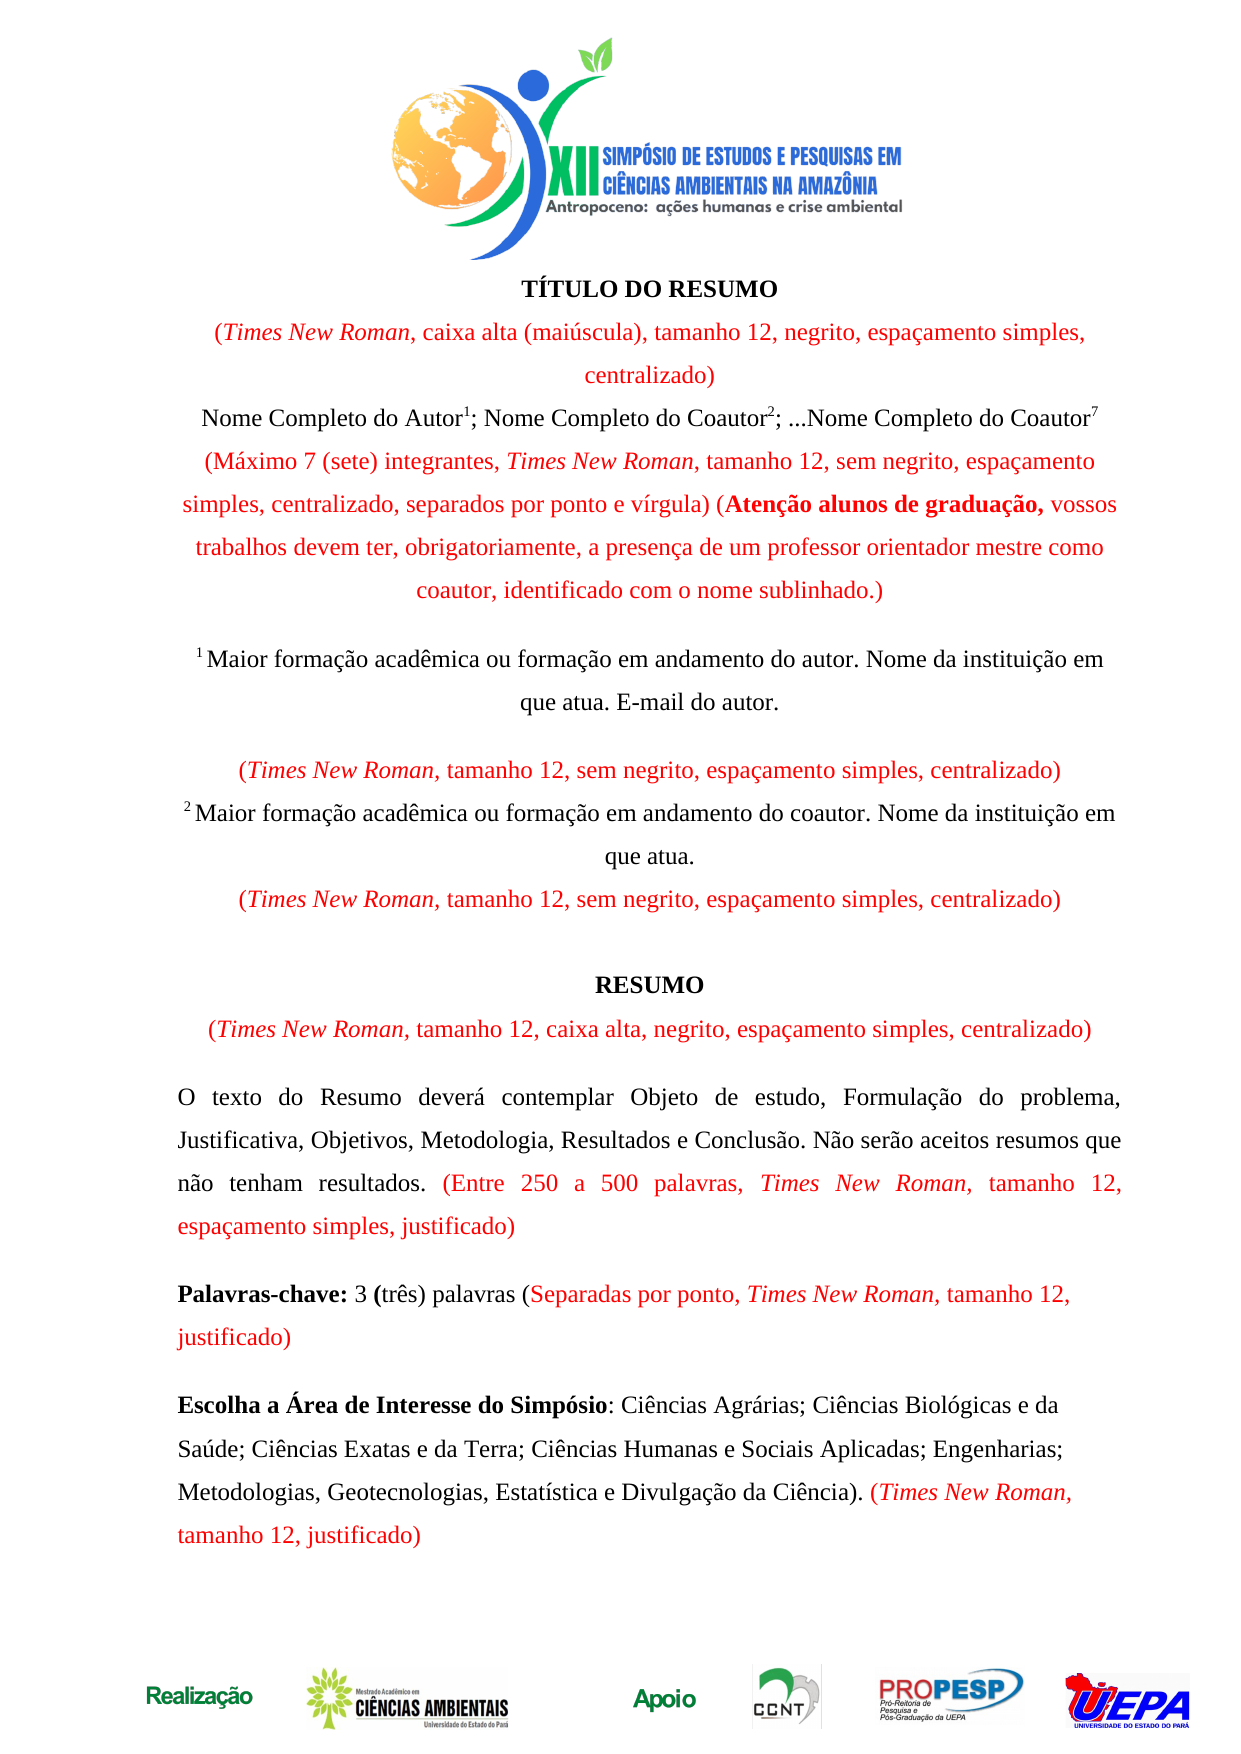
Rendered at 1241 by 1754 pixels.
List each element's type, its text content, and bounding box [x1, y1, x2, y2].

text Nome Completo do Autor1; Nome Completo do Coautor2; ...Nome Completo do Coautor7 [177, 403, 1122, 432]
text (Times New Roman, caixa alta (maiúscula), tamanho 12, negrito, espaçamento simples, centralizado) [177, 317, 1122, 389]
picture [306, 1667, 509, 1730]
text (Máximo 7 (sete) integrantes, Times New Roman, tamanho 12, sem negrito, espaçamento simples, centralizado, separados por ponto e vírgula) (Atenção alunos de graduação, vossos trabalhos devem ter, obrigatoriamente, a presença de um professor orientador mestre como coautor, identificado com o nome sublinhado.) [177, 446, 1122, 604]
picture [1065, 1673, 1190, 1728]
text Escolha a Área de Interesse do Simpósio: Ciências Agrárias; Ciências Biológicas e da Saúde; Ciências Exatas e da Terra; Ciências Humanas e Sociais Aplicadas; Engenharias; Metodologias, Geotecnologias, Estatística e Divulgação da Ciência). (Times New Roman, tamanho 12, justificado) [177, 1391, 1122, 1549]
text Palavras-chave: 3 (três) palavras (Separadas por ponto, Times New Roman, tamanho 12, justificado) [177, 1279, 1122, 1351]
text (Times New Roman, tamanho 12, sem negrito, espaçamento simples, centralizado) [177, 884, 1122, 913]
text (Times New Roman, tamanho 12, sem negrito, espaçamento simples, centralizado) [177, 755, 1122, 784]
text 1 Maior formação acadêmica ou formação em andamento do autor. Nome da instituição em que atua. E-mail do autor. [177, 644, 1122, 716]
text RESUMO [177, 971, 1122, 999]
text TÍTULO DO RESUMO [177, 177, 1122, 302]
picture [391, 37, 909, 260]
text 2 Maior formação acadêmica ou formação em andamento do coautor. Nome da instituição em que atua. [177, 798, 1122, 870]
picture [742, 1608, 1025, 1754]
text O texto do Resumo deverá contemplar Objeto de estudo, Formulação do problema, Justificativa, Objetivos, Metodologia, Resultados e Conclusão. Não serão aceitos resumos que não tenham resultados. (Entre 250 a 500 palavras, Times New Roman, tamanho 12, espaçamento simples, justificado) [177, 1082, 1122, 1240]
picture [618, 1676, 710, 1728]
text (Times New Roman, tamanho 12, caixa alta, negrito, espaçamento simples, centralizado) [177, 1014, 1122, 1042]
picture [140, 1673, 266, 1714]
